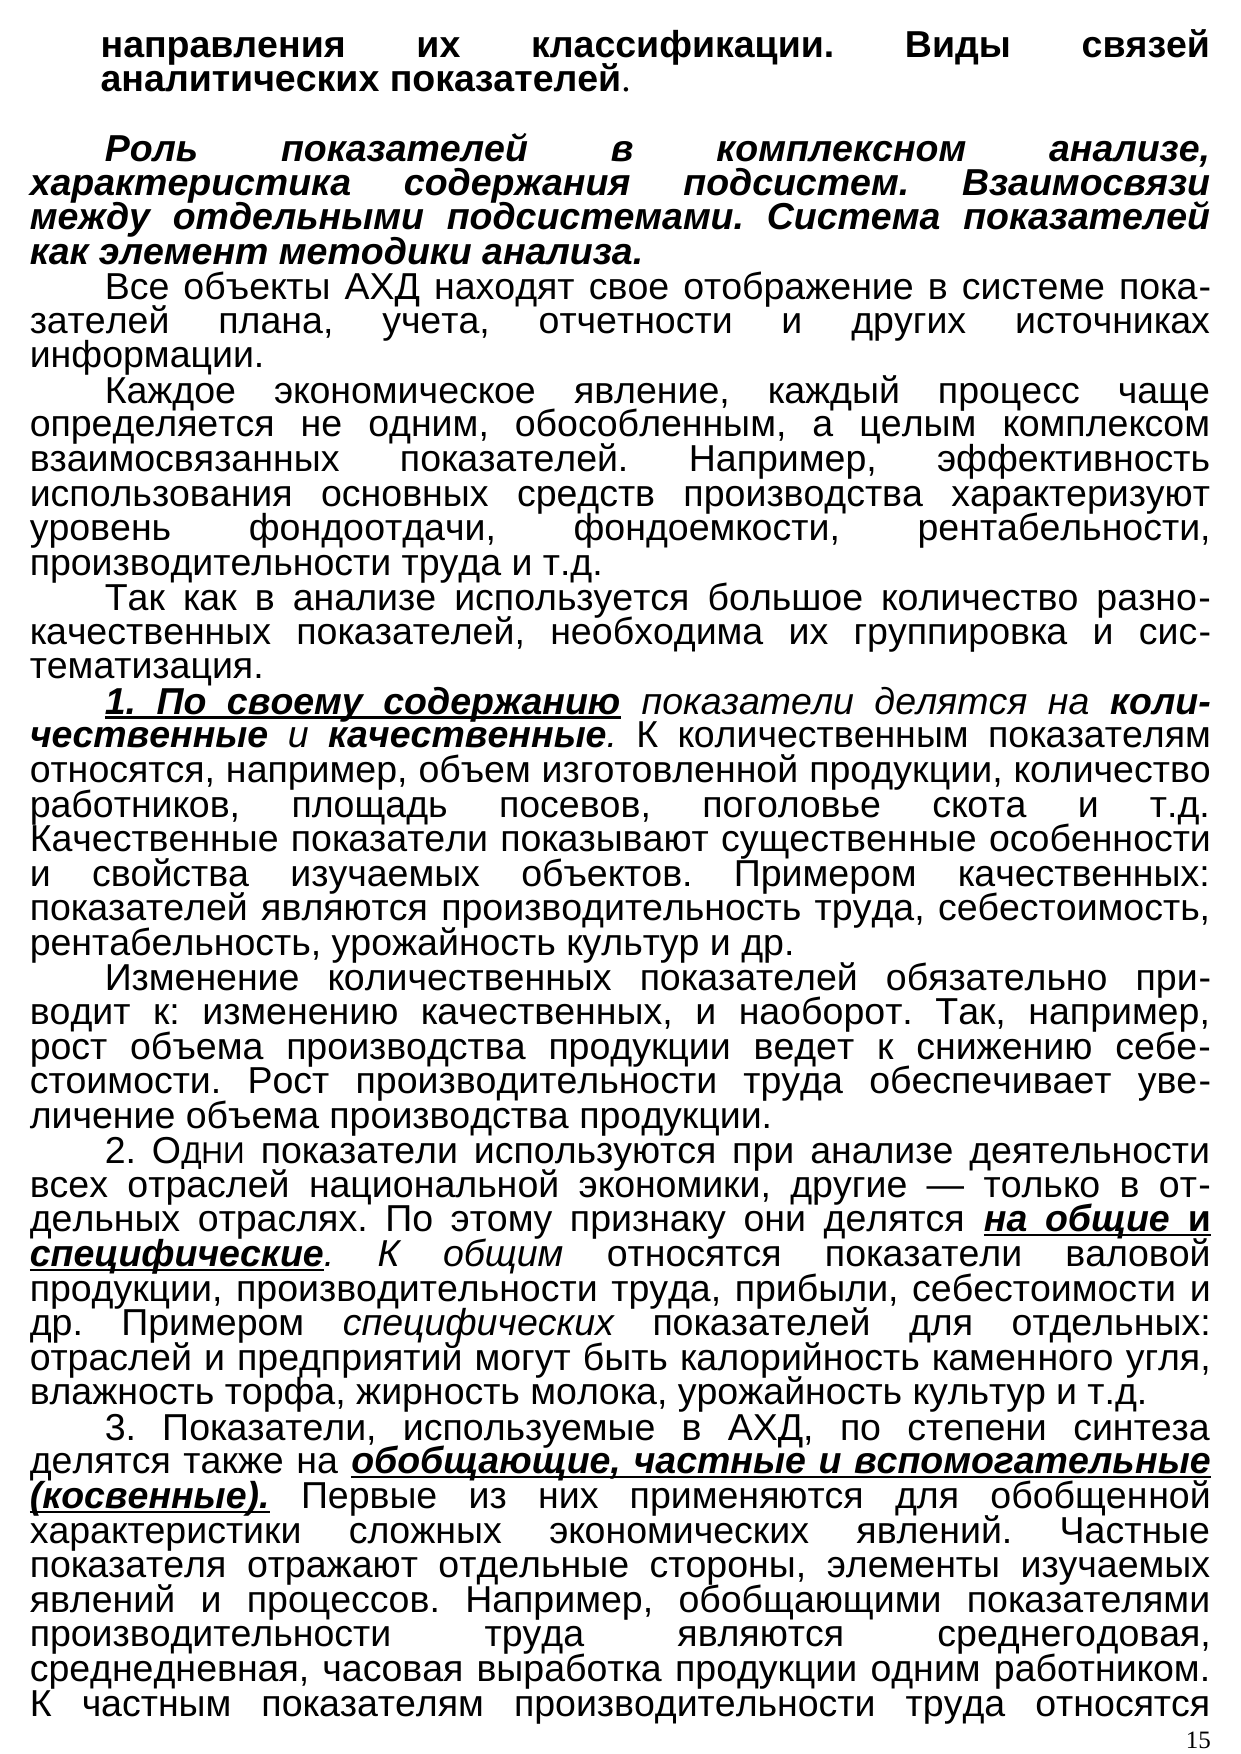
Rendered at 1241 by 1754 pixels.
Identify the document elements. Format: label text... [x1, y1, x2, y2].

text Все объекты АХД находят свое отображение в системе показателей плана, учета, отчетности и других источниках информации. [29, 272, 1211, 376]
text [29, 1413, 1211, 1724]
text Роль показателей в комплексном анализе, характеристика содержания подсистем. Взаимосвязи между отдельными подсистемами. Система показателей как элемент методики анализа. [29, 134, 1211, 272]
text Каждое экономическое явление, каждый процесс чаще определяется не одним, обособленным, а целым комплексом взаимосвязанных показателей. Например, эффективность использования основных средств производства характеризуют уровень фондоотдачи, фондоемкости, рентабельности, производительности труда и т.д. [29, 376, 1211, 583]
text 2. Одни показатели используются при анализе деятельности всех отраслей национальной экономики, другие — только в отдельных отраслях. По этому признаку они делятся на общие и специфические. К общим относятся показатели валовой продукции, производительности труда, прибыли, себестоимости и др. Примером специфических показателей для отдельных: отраслей и предприятий могут быть калорийность каменного угля, влажность торфа, жирность молока, урожайность культур и т.д. [29, 1136, 1211, 1413]
text Изменение количественных показателей обязательно приводит к: изменению качественных, и наоборот. Так, например, рост объема производства продукции ведет к снижению себестоимости. Рост производительности труда обеспечивает увеличение объема производства продукции. [29, 963, 1211, 1136]
text Так как в анализе используется большое количество разнокачественных показателей, необходима их группировка и систематизация. [29, 583, 1211, 687]
text 1. По своему содержанию показатели делятся на количественные и качественные. К количественным показателям относятся, например, объем изготовленной продукции, количество работников, площадь посевов, поголовье скота и т.д. Качественные показатели показывают существенные особенности и свойства изучаемых объектов. Примером качественных: показателей являются производительность труда, себестоимость, рентабельность, урожайность культур и др. [29, 687, 1211, 963]
text 3.Показатели и факторы в экономическом анализе, основные направления их классификации. Виды связей аналитических показателей. [29, 30, 1211, 99]
